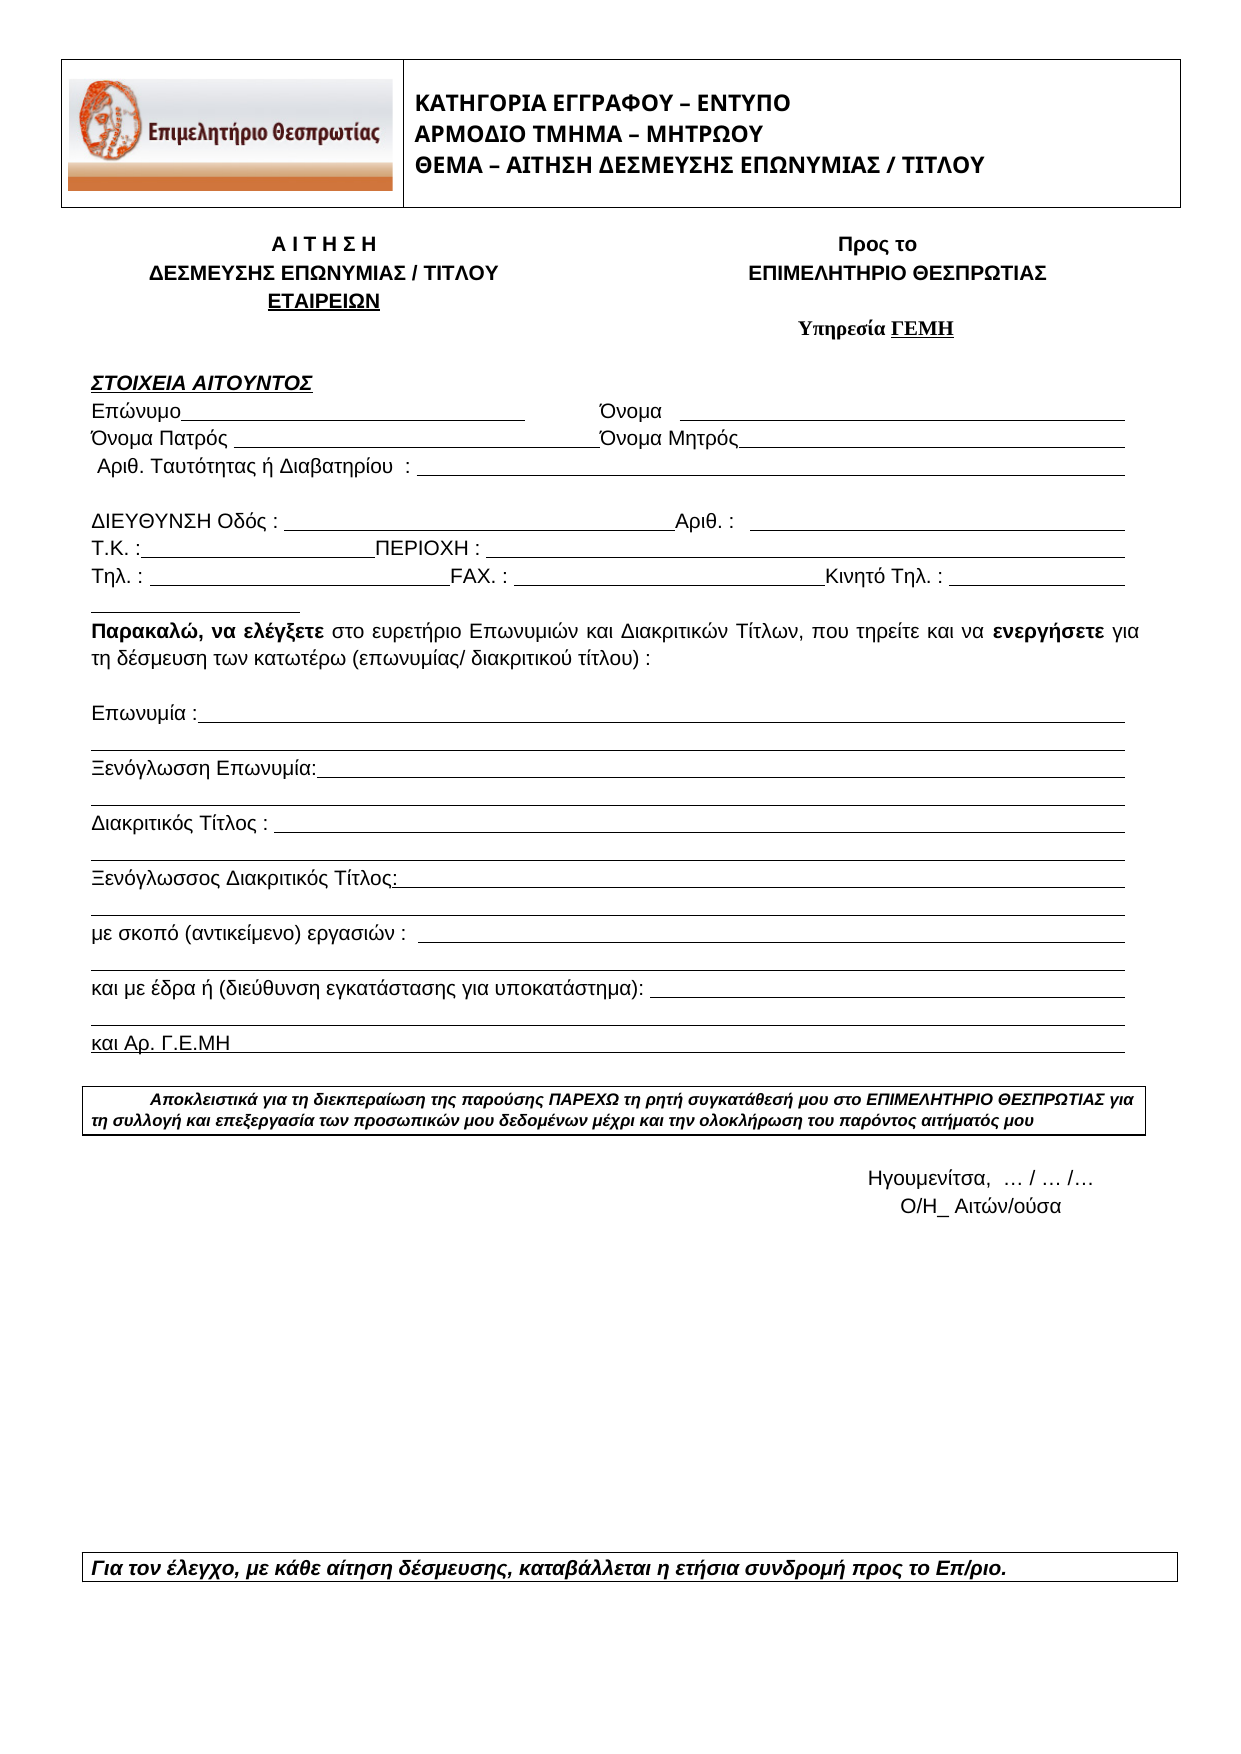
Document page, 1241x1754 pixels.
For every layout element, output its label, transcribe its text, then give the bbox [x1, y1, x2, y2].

text Τηλ. : FAX. : Κινητό Τηλ. : [91, 564, 1139, 615]
text ΣΤΟΙΧΕΙΑ ΑΙΤΟΥΝΤΟΣ [91, 371, 1139, 395]
text Επωνυμία : [91, 701, 1139, 753]
table_header Α Ι Τ Η Σ Η [102, 232, 604, 261]
text Επώνυμο Όνομα [91, 399, 1139, 423]
text Τ.Κ. : ΠΕΡΙΟΧΗ : [91, 536, 1139, 560]
text Για τον έλεγχο, με κάθε αίτηση δέσμευσης, καταβάλλεται η ετήσια συνδρομή προς το Επ/ριο. [83, 1553, 1177, 1581]
table_header Προς το [604, 232, 1210, 261]
text και με έδρα ή (διεύθυνση εγκατάστασης για υποκατάστημα): [91, 976, 1139, 1028]
text Αριθ. Ταυτότητας ή Διαβατηρίου : [91, 454, 1139, 505]
subtitle Ο/Η_ Αιτών/ούσα [825, 1193, 1137, 1217]
text Αποκλειστικά για τη διεκπεραίωση της παρούσης ΠΑΡΕΧΩ τη ρητή συγκατάθεσή μου στο ΕΠΙΜΕΛΗΤΗΡΙΟ ΘΕΣΠΡΩΤΙΑΣ για τη συλλογή και επεξεργασία των προσωπικών μου δεδομένων μέχρι και την ολοκλήρωση του παρόντος αιτήματός μου [83, 1087, 1145, 1134]
text Παρακαλώ, να ελέγξετε στο ευρετήριο Επωνυμιών και Διακριτικών Τίτλων, που τηρείτε και να ενεργήσετε για τη δέσμευση των κατωτέρω (επωνυμίας/ διακριτικού τίτλου) : [91, 619, 1139, 670]
table_cell ΔΕΣΜΕΥΣΗΣ ΕΠΩΝΥΜΙΑΣ / ΤΙΤΛΟΥ ΕΤΑΙΡΕΙΩΝ [102, 261, 604, 344]
text Όνομα Πατρός Όνομα Μητρός [91, 426, 1139, 450]
text με σκοπό (αντικείμενο) εργασιών : [91, 921, 1139, 973]
picture [68, 78, 393, 191]
text Διακριτικός Τίτλος : [91, 811, 1139, 863]
text ΔΙΕΥΘΥΝΣΗ Οδός : Αριθ. : [91, 509, 1139, 533]
text και Αρ. Γ.Ε.ΜΗ [91, 1031, 1139, 1055]
table_cell ΕΠΙΜΕΛΗΤΗΡΙΟ ΘΕΣΠΡΩΤΙΑΣ Υπηρεσία ΓΕΜΗ [604, 261, 1210, 344]
text Ξενόγλωσσος Διακριτικός Τίτλος: [91, 866, 1139, 918]
text Ηγουμενίτσα, … / … /… [825, 1166, 1137, 1190]
text Ξενόγλωσση Επωνυμία: [91, 756, 1139, 808]
